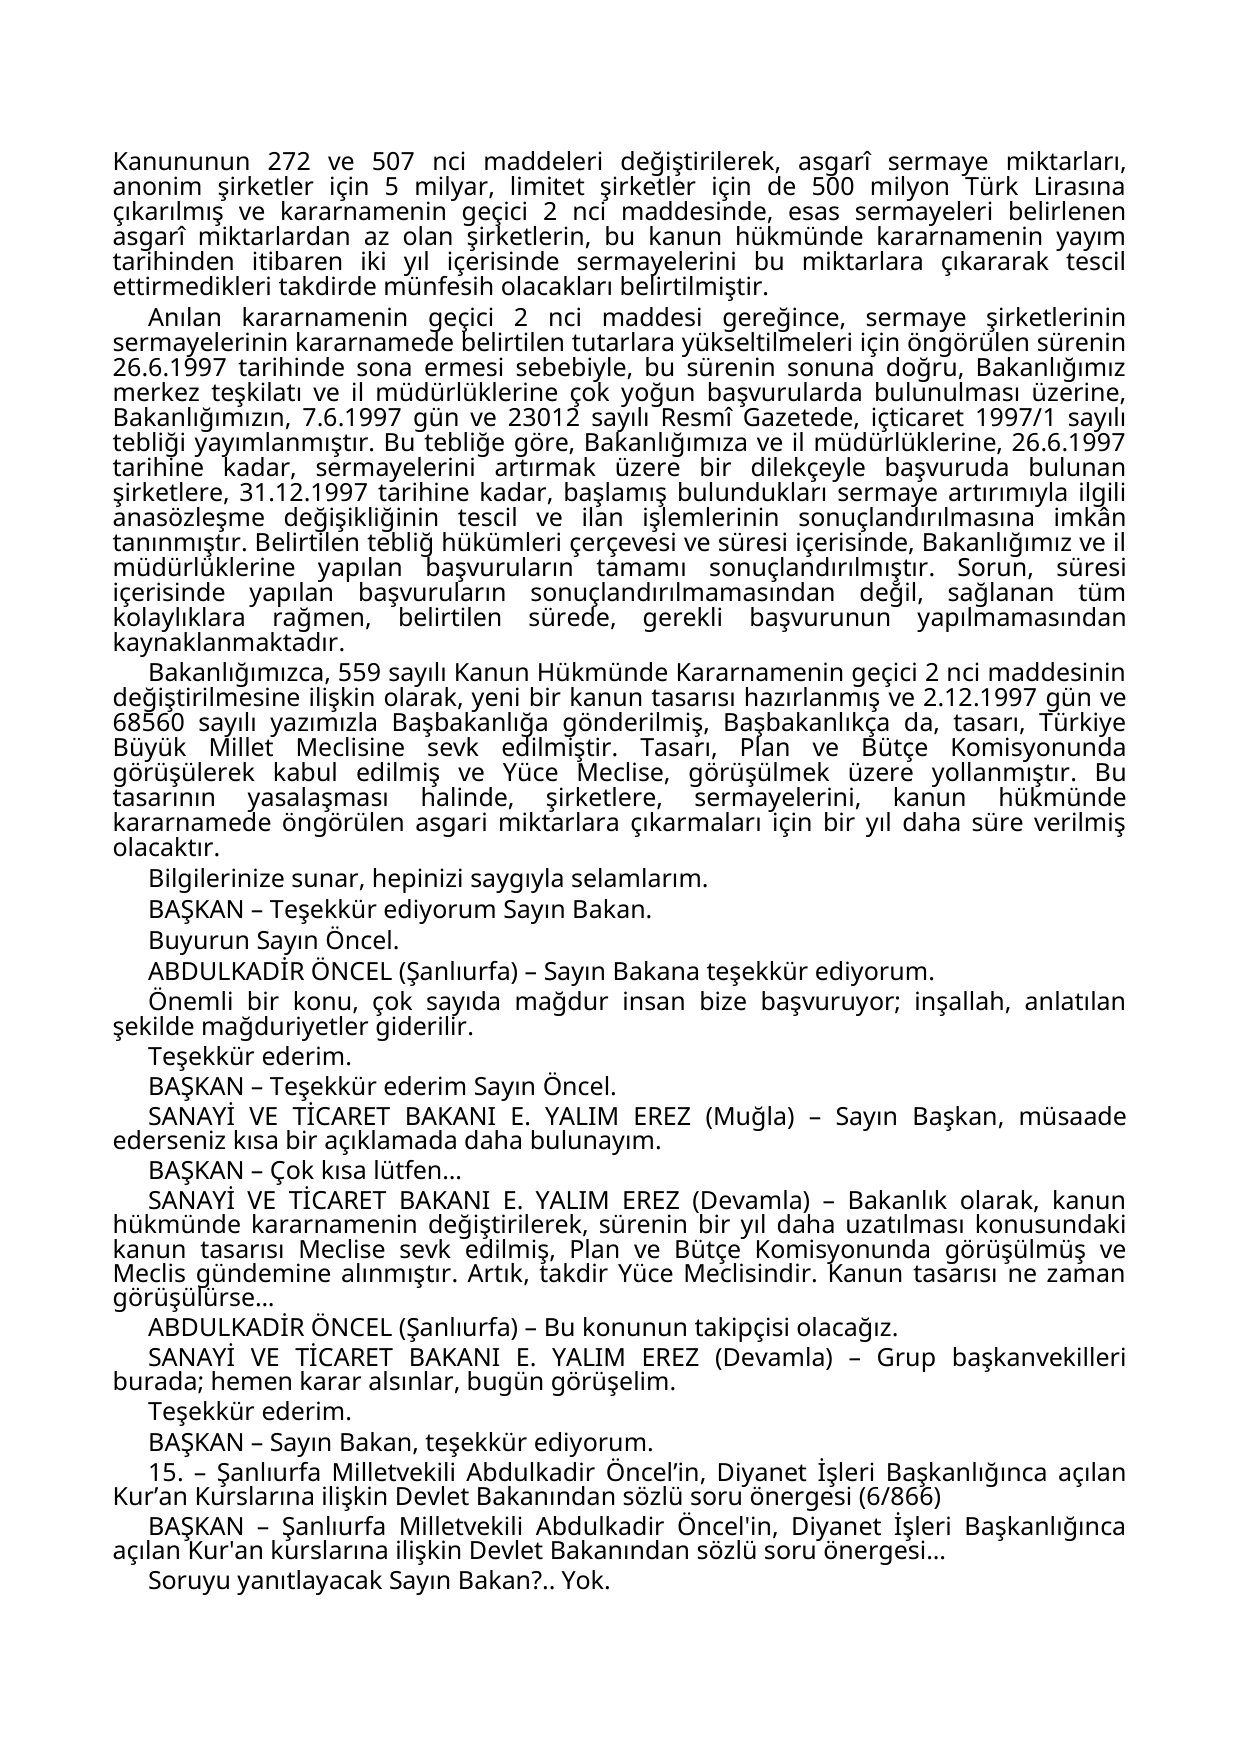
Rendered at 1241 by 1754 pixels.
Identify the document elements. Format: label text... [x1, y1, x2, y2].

text ABDULKADİR ÖNCEL (Şanlıurfa) – Bu konunun takipçisi olacağız. [112, 1317, 1128, 1341]
text Bilgilerinize sunar, hepinizi saygıyla selamlarım. [112, 868, 1128, 893]
text BAŞKAN – Sayın Bakan, teşekkür ediyorum. [112, 1432, 1128, 1456]
text ABDULKADİR ÖNCEL (Şanlıurfa) – Sayın Bakana teşekkür ediyorum. [112, 961, 1128, 986]
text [112, 150, 1128, 300]
text Anılan kararnamenin geçici 2 nci maddesi gereğince, sermaye şirketlerinin sermayelerinin kararnamede belirtilen tutarlara yükseltilmeleri için öngörülen sürenin 26.6.1997 tarihinde sona ermesi sebebiyle, bu sürenin sonuna doğru, Bakanlığımız merkez teşkilatı ve il müdürlüklerine çok yoğun başvurularda bulunulması üzerine, Bakanlığımızın, 7.6.1997 gün ve 23012 sayılı Resmî Gazetede, içticaret 1997/1 sayılı tebliği yayımlanmıştır. Bu tebliğe göre, Bakanlığımıza ve il müdürlüklerine, 26.6.1997 tarihine kadar, sermayelerini artırmak üzere bir dilekçeyle başvuruda bulunan şirketlere, 31.12.1997 tarihine kadar, başlamış bulundukları sermaye artırımıyla ilgili anasözleşme değişikliğinin tescil ve ilan işlemlerinin sonuçlandırılmasına imkân tanınmıştır. Belirtilen tebliğ hükümleri çerçevesi ve süresi içerisinde, Bakanlığımız ve il müdürlüklerine yapılan başvuruların tamamı sonuçlandırılmıştır. Sorun, süresi içerisinde yapılan başvuruların sonuçlandırılmamasından değil, sağlanan tüm kolaylıklara rağmen, belirtilen sürede, gerekli başvurunun yapılmamasından kaynaklanmaktadır. [112, 306, 1128, 656]
text Buyurun Sayın Öncel. [112, 930, 1128, 955]
text Teşekkür ederim. [112, 1046, 1128, 1070]
text BAŞKAN – Teşekkür ediyorum Sayın Bakan. [112, 899, 1128, 924]
text SANAYİ VE TİCARET BAKANI E. YALIM EREZ (Devamla) – Bakanlık olarak, kanun hükmünde kararnamenin değiştirilerek, sürenin bir yıl daha uzatılması konusundaki kanun tasarısı Meclise sevk edilmiş, Plan ve Bütçe Komisyonunda görüşülmüş ve Meclis gündemine alınmıştır. Artık, takdir Yüce Meclisindir. Kanun tasarısı ne zaman görüşülürse... [112, 1190, 1128, 1311]
text Soruyu yanıtlayacak Sayın Bakan?.. Yok. [112, 1570, 1128, 1594]
text 15. – Şanlıurfa Milletvekili Abdulkadir Öncel’in, Diyanet İşleri Başkanlığınca açılan Kur’an Kurslarına ilişkin Devlet Bakanından sözlü soru önergesi (6/866) [112, 1462, 1128, 1510]
text BAŞKAN – Şanlıurfa Milletvekili Abdulkadir Öncel'in, Diyanet İşleri Başkanlığınca açılan Kur'an kurslarına ilişkin Devlet Bakanından sözlü soru önergesi... [112, 1516, 1128, 1564]
text SANAYİ VE TİCARET BAKANI E. YALIM EREZ (Muğla) – Sayın Başkan, müsaade ederseniz kısa bir açıklamada daha bulunayım. [112, 1106, 1128, 1154]
text SANAYİ VE TİCARET BAKANI E. YALIM EREZ (Devamla) – Grup başkanvekilleri burada; hemen karar alsınlar, bugün görüşelim. [112, 1347, 1128, 1396]
text Teşekkür ederim. [112, 1402, 1128, 1426]
text Önemli bir konu, çok sayıda mağdur insan bize başvuruyor; inşallah, anlatılan şekilde mağduriyetler giderilir. [112, 992, 1128, 1040]
text BAŞKAN – Çok kısa lütfen... [112, 1160, 1128, 1184]
text Bakanlığımızca, 559 sayılı Kanun Hükmünde Kararnamenin geçici 2 nci maddesinin değiştirilmesine ilişkin olarak, yeni bir kanun tasarısı hazırlanmış ve 2.12.1997 gün ve 68560 sayılı yazımızla Başbakanlığa gönderilmiş, Başbakanlıkça da, tasarı, Türkiye Büyük Millet Meclisine sevk edilmiştir. Tasarı, Plan ve Bütçe Komisyonunda görüşülerek kabul edilmiş ve Yüce Meclise, görüşülmek üzere yollanmıştır. Bu tasarının yasalaşması halinde, şirketlere, sermayelerini, kanun hükmünde kararnamede öngörülen asgari miktarlara çıkarmaları için bir yıl daha süre verilmiş olacaktır. [112, 662, 1128, 862]
text BAŞKAN – Teşekkür ederim Sayın Öncel. [112, 1076, 1128, 1100]
